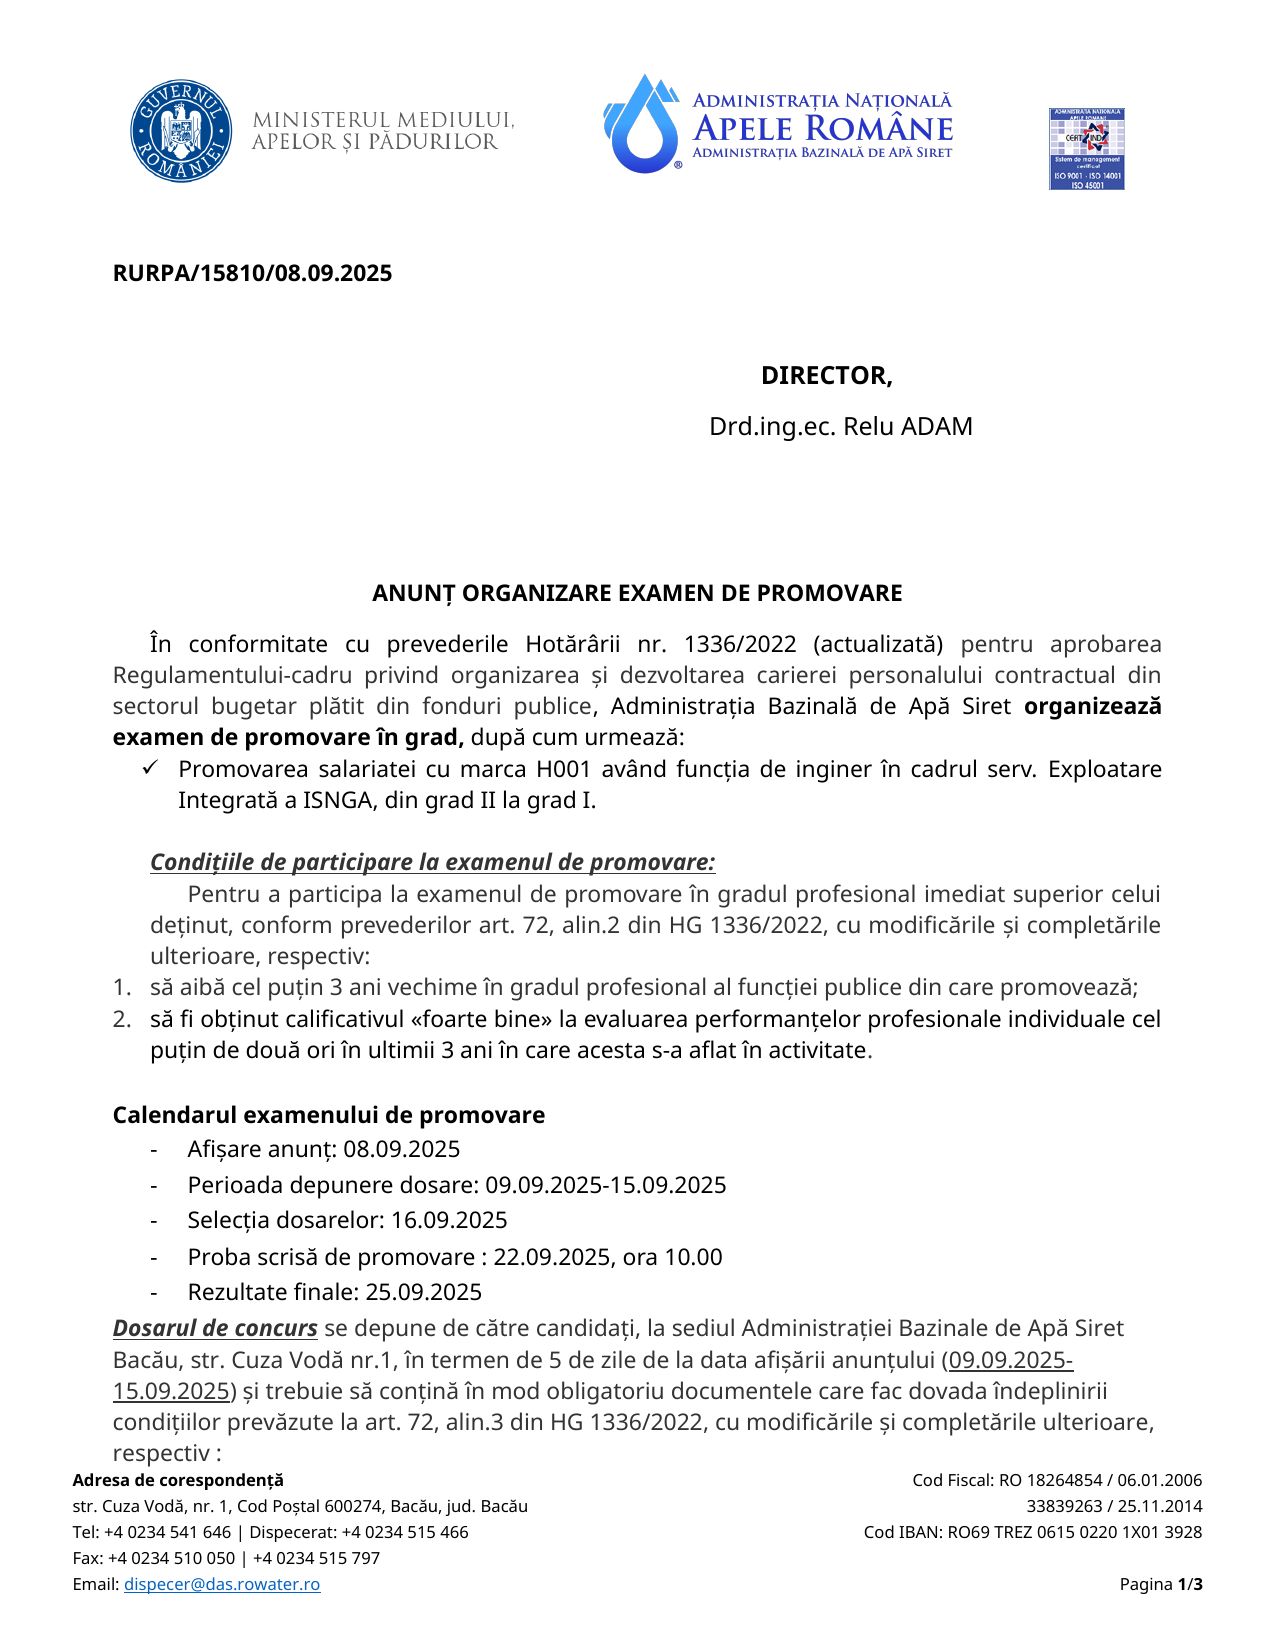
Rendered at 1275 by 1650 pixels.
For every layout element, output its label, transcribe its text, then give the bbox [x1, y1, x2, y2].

list să aibă cel puțin 3 ani vechime în gradul profesional al funcției publice din care promovează; [112, 971, 1162, 1003]
list Selecția dosarelor: 16.09.2025 [150, 1204, 1162, 1236]
list să fi obținut calificativul «foarte bine» la evaluarea performanțelor profesionale individuale cel puțin de două ori în ultimii 3 ani în care acesta s-a aflat în activitate. [112, 1003, 1162, 1065]
list Proba scrisă de promovare : 22.09.2025, ora 10.00 [150, 1240, 1162, 1272]
text Condițiile de participare la examenul de promovare: [150, 846, 1162, 878]
text ANUNȚ ORGANIZARE EXAMEN DE PROMOVARE [112, 577, 1162, 608]
list Pentru a participa la examenul de promovare în gradul profesional imediat superior celui deținut, conform prevederilor art. 72, alin.2 din HG 1336/2022, cu modificările și completările ulterioare, respectiv: [150, 878, 1162, 971]
text RURPA/15810/08.09.2025 [112, 257, 1162, 288]
text În conformitate cu prevederile Hotărârii nr. 1336/2022 (actualizată) pentru aprobarea Regulamentului-cadru privind organizarea și dezvoltarea carierei personalului contractual din sectorul bugetar plătit din fonduri publice, Administrația Bazinală de Apă Siret organizează examen de promovare în grad, după cum urmează: [112, 628, 1162, 753]
list Rezultate finale: 25.09.2025 [150, 1276, 1162, 1308]
text DIRECTOR, Drd.ing.ec. Relu ADAM [112, 358, 1162, 443]
list Promovarea salariatei cu marca H001 având funcția de inginer în cadrul serv. Exploatare Integrată a ISNGA, din grad II la grad I. [141, 753, 1162, 815]
text Calendarul examenului de promovare [112, 1099, 1162, 1130]
text Dosarul de concurs se depune de către candidați, la sediul Administrației Bazinale de Apă Siret Bacău, str. Cuza Vodă nr.1, în termen de 5 de zile de la data afișării anunțului (09.09.2025-15.09.2025) și trebuie să conțină în mod obligatoriu documentele care fac dovada îndeplinirii condițiilor prevăzute la art. 72, alin.3 din HG 1336/2022, cu modificările și completările ulterioare, respectiv : [112, 1312, 1162, 1468]
picture [1049, 108, 1125, 190]
picture [112, 46, 980, 201]
list Perioada depunere dosare: 09.09.2025-15.09.2025 [150, 1168, 1162, 1200]
list Afișare anunț: 08.09.2025 [150, 1133, 1162, 1164]
